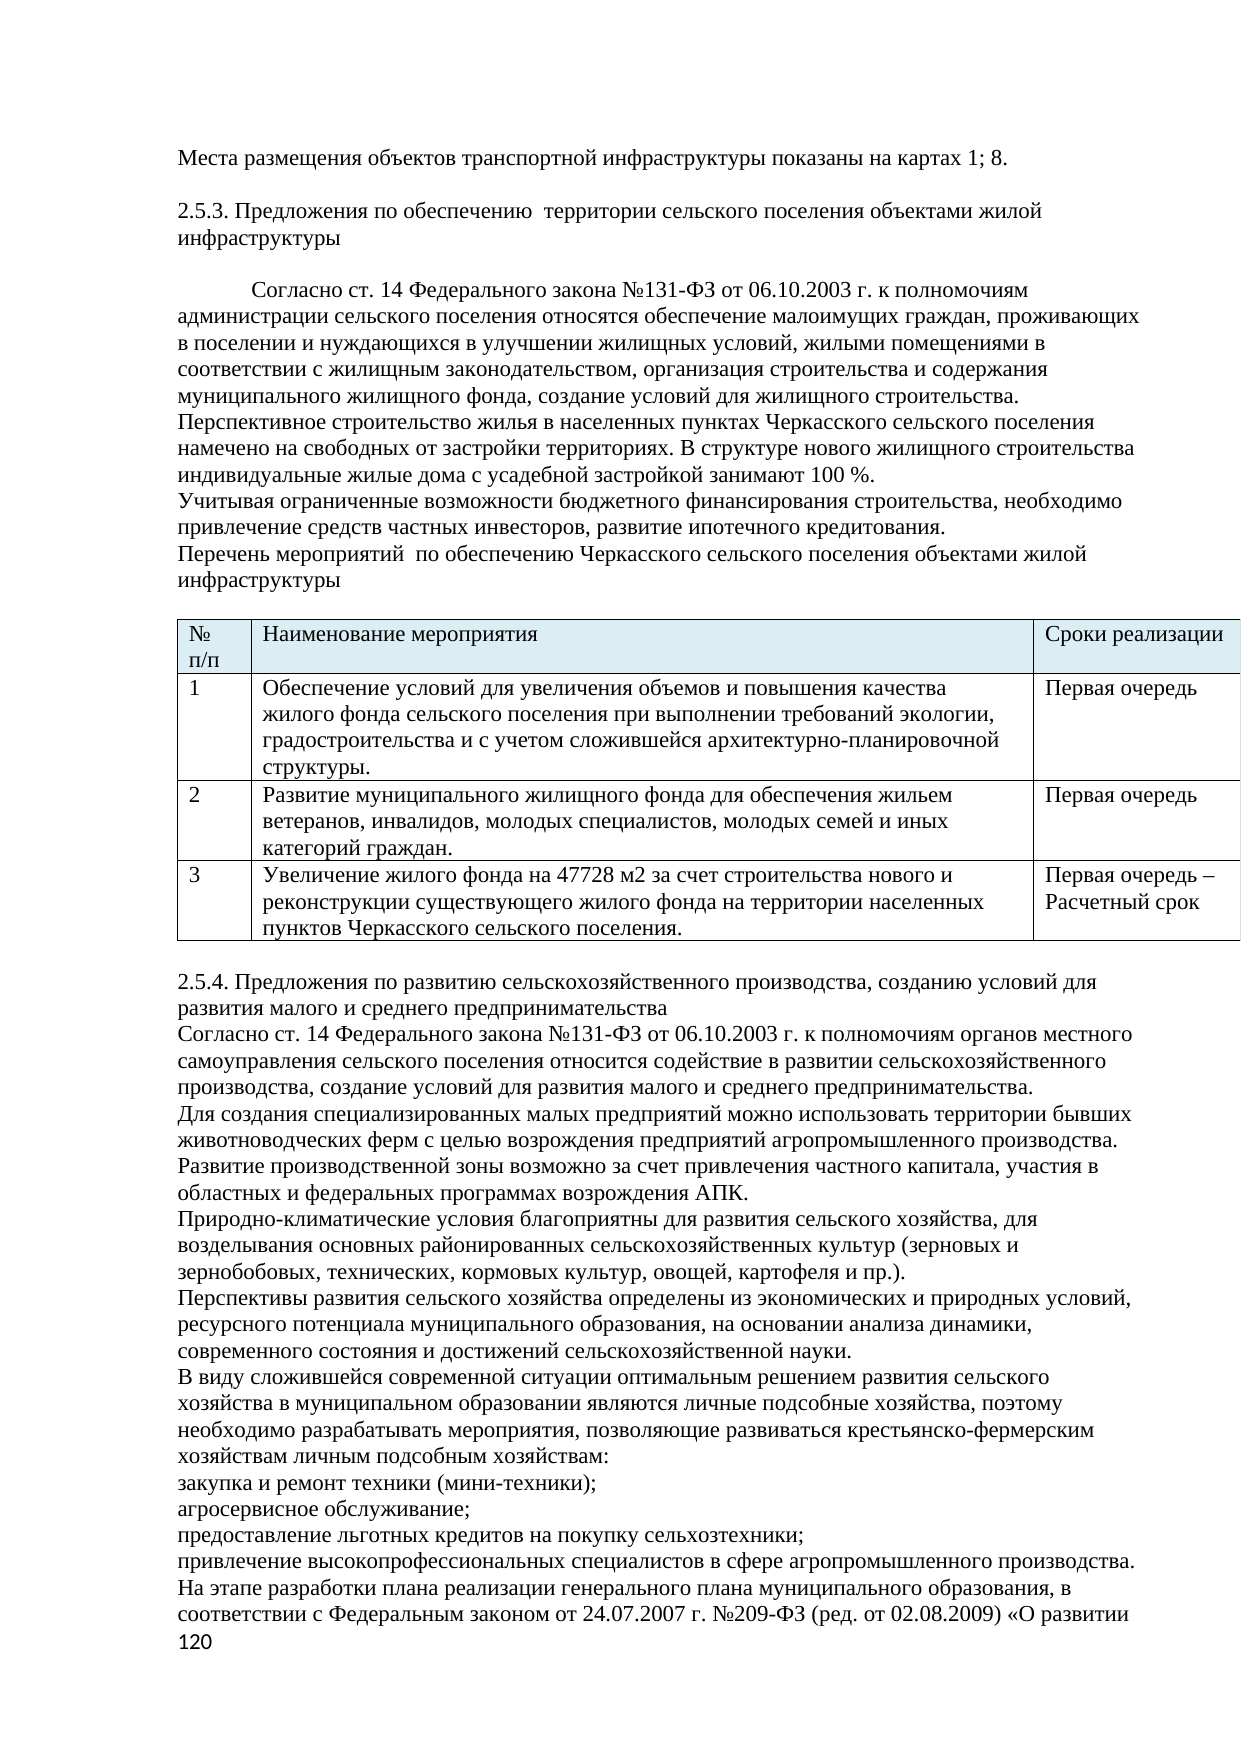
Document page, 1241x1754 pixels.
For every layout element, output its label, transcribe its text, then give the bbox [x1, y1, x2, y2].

text закупка и ремонт техники (мини-техники); [177, 1468, 1152, 1495]
text 2.5.4. Предложения по развитию сельскохозяйственного производства, созданию условий для развития малого и среднего предпринимательства [177, 968, 1152, 1021]
text агросервисное обслуживание; [177, 1495, 1152, 1521]
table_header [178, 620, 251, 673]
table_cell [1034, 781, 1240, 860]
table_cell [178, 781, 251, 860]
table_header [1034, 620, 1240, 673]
text Перечень мероприятий по обеспечению Черкасского сельского поселения объектами жилой инфраструктуры [177, 540, 1152, 592]
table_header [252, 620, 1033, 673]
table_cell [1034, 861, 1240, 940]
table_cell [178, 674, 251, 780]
text В виду сложившейся современной ситуации оптимальным решением развития сельского хозяйства в муниципальном образовании являются личные подсобные хозяйства, поэтому необходимо разрабатывать мероприятия, позволяющие развиваться крестьянско-фермерским хозяйствам личным подсобным хозяйствам: [177, 1363, 1152, 1468]
text Природно-климатические условия благоприятны для развития сельского хозяйства, для возделывания основных районированных сельскохозяйственных культур (зерновых и зернобобовых, технических, кормовых культур, овощей, картофеля и пр.). [177, 1205, 1152, 1284]
text Учитывая ограниченные возможности бюджетного финансирования строительства, необходимо привлечение средств частных инвесторов, развитие ипотечного кредитования. [177, 487, 1152, 540]
text привлечение высокопрофессиональных специалистов в сфере агропромышленного производства. [177, 1548, 1152, 1574]
text предоставление льготных кредитов на покупку сельхозтехники; [177, 1521, 1152, 1548]
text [177, 1574, 1152, 1627]
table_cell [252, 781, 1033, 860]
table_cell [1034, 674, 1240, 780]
text Согласно ст. 14 Федерального закона №131-ФЗ от 06.10.2003 г. к полномочиям администрации сельского поселения относятся обеспечение малоимущих граждан, проживающих в поселении и нуждающихся в улучшении жилищных условий, жилыми помещениями в соответствии с жилищным законодательством, организация строительства и содержания муниципального жилищного фонда, создание условий для жилищного строительства. [177, 276, 1152, 408]
text Перспективы развития сельского хозяйства определены из экономических и природных условий, ресурсного потенциала муниципального образования, на основании анализа динамики, современного состояния и достижений сельскохозяйственной науки. [177, 1284, 1152, 1363]
text Места размещения объектов транспортной инфраструктуры показаны на картах 1; 8. [177, 144, 1152, 171]
text 2.5.3. Предложения по обеспечению территории сельского поселения объектами жилой инфраструктуры [177, 197, 1152, 250]
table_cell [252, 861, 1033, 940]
text Для создания специализированных малых предприятий можно использовать территории бывших животноводческих ферм с целью возрождения предприятий агропромышленного производства. Развитие производственной зоны возможно за счет привлечения частного капитала, участия в областных и федеральных программах возрождения АПК. [177, 1099, 1152, 1205]
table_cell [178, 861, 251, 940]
text Перспективное строительство жилья в населенных пунктах Черкасского сельского поселения намечено на свободных от застройки территориях. В структуре нового жилищного строительства индивидуальные жилые дома с усадебной застройкой занимают 100 %. [177, 408, 1152, 487]
text Согласно ст. 14 Федерального закона №131-ФЗ от 06.10.2003 г. к полномочиям органов местного самоуправления сельского поселения относится содействие в развитии сельскохозяйственного производства, создание условий для развития малого и среднего предпринимательства. [177, 1021, 1152, 1099]
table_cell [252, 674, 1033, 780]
